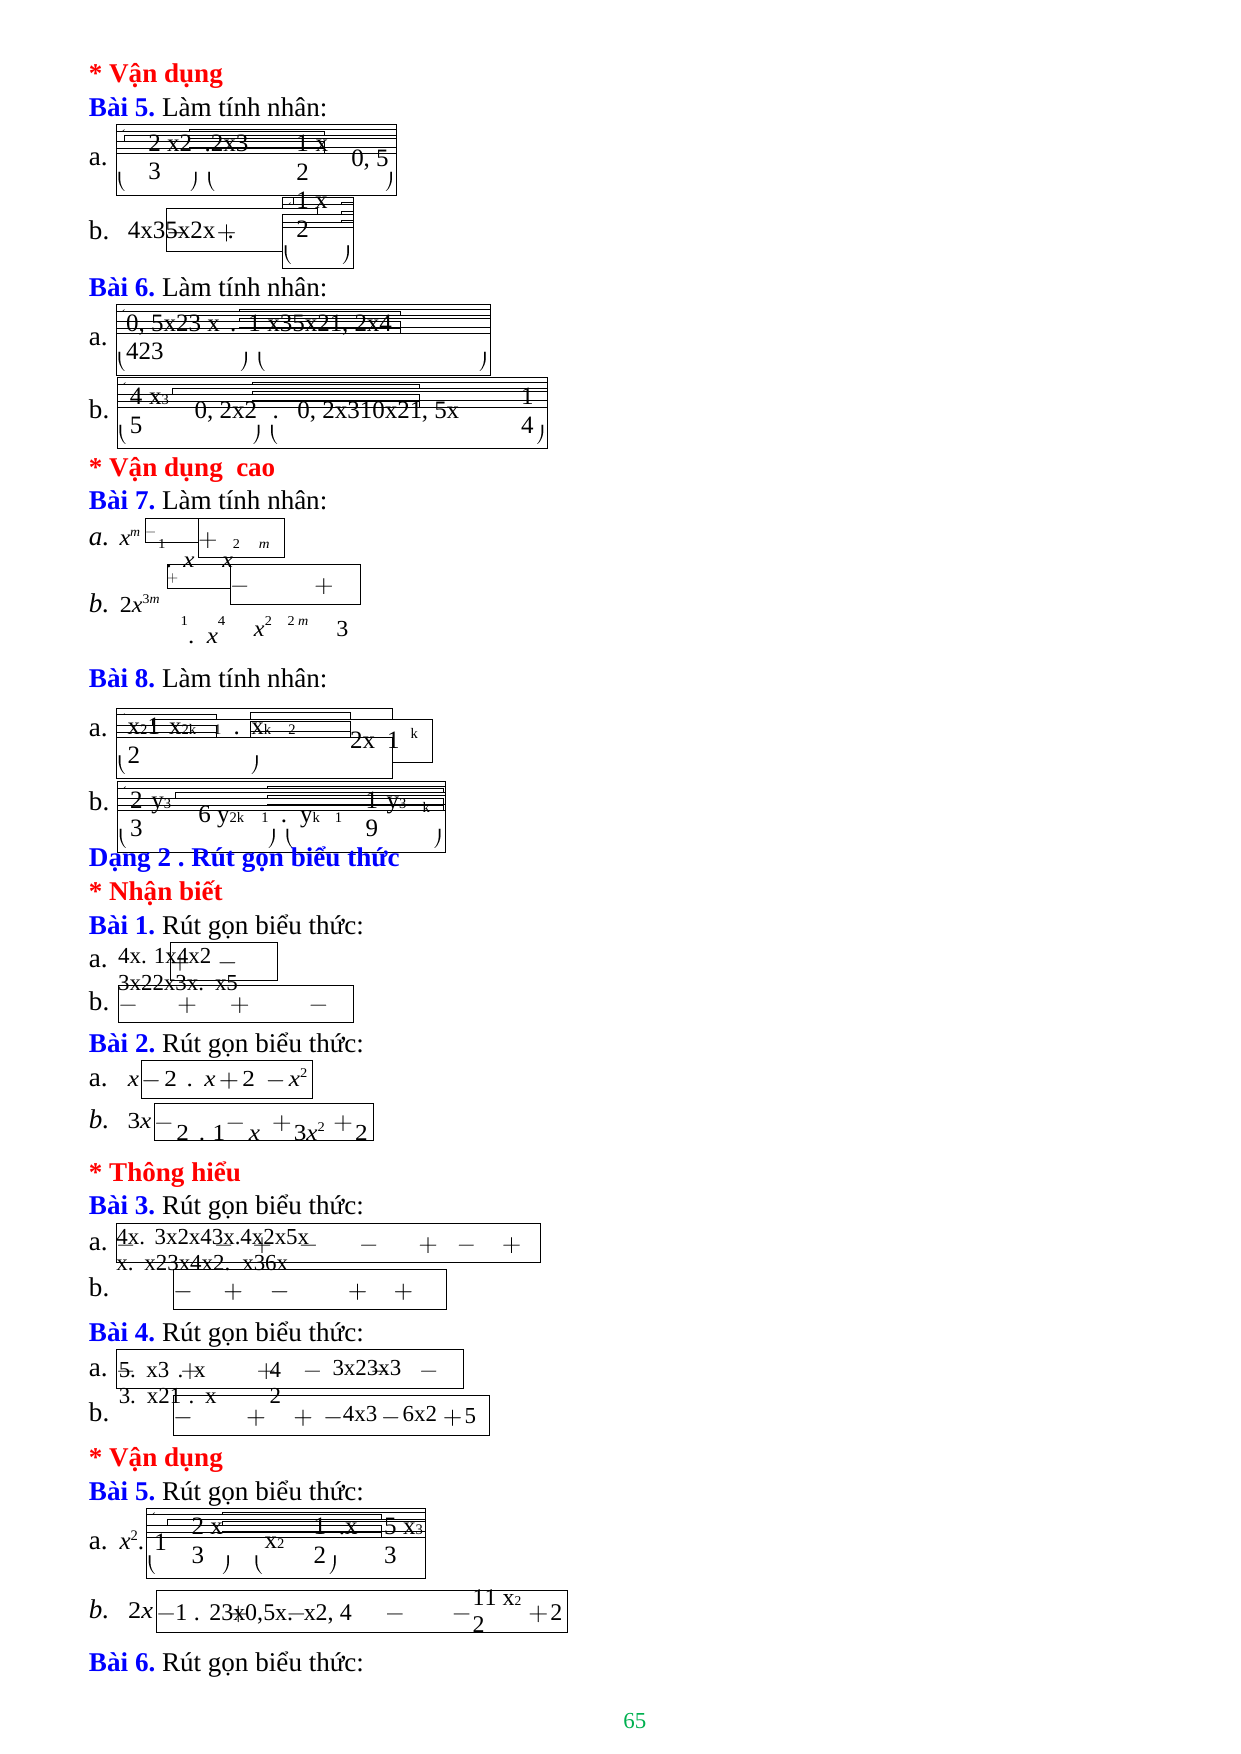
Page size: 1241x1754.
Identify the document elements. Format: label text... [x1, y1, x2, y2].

picture [146, 519, 198, 542]
subtitle Dạng 2 . Rút gọn biểu thức [89, 842, 1192, 873]
picture [199, 519, 284, 527]
picture [329, 709, 392, 719]
text b. [89, 1271, 1192, 1302]
picture [174, 1302, 446, 1309]
picture [118, 816, 445, 842]
picture [329, 713, 350, 719]
picture [117, 738, 392, 778]
picture [117, 1350, 463, 1388]
list 2x [89, 1593, 1192, 1624]
picture [329, 130, 396, 135]
picture [304, 198, 320, 204]
picture [174, 1428, 489, 1435]
text Bài 8. Làm tính nhân: a. [89, 662, 329, 743]
list x 2 . x 2 x2 [89, 1061, 1192, 1092]
picture [283, 198, 293, 204]
text x2 2 m 3 [254, 604, 1192, 641]
text Bài 4. Rút gọn biểu thức: a. [89, 1316, 365, 1382]
list x2. [89, 1524, 1192, 1556]
subtitle Thông hiểu [89, 1156, 1192, 1187]
picture [337, 322, 362, 327]
picture [329, 310, 490, 315]
picture [119, 1016, 353, 1022]
text Bài 5. Rút gọn biểu thức: [89, 1474, 1192, 1506]
text 3x2 2 [293, 1119, 1192, 1145]
picture [360, 322, 371, 327]
picture [346, 329, 400, 333]
picture [253, 383, 547, 388]
picture [294, 198, 302, 204]
picture [401, 328, 490, 333]
picture [117, 154, 396, 195]
picture [329, 305, 490, 309]
text Bài 6. Rút gọn biểu thức: [89, 1646, 1192, 1677]
text b. [89, 985, 1192, 1016]
picture [389, 322, 400, 327]
text 1. x4 [180, 604, 229, 649]
picture [164, 1256, 175, 1262]
picture [231, 572, 360, 604]
picture [147, 1515, 381, 1524]
list 2x3m [89, 587, 164, 618]
picture [147, 1509, 425, 1514]
text Bài 1. Rút gọn biểu thức: a. [89, 909, 365, 973]
picture [142, 1092, 312, 1098]
picture [157, 1624, 567, 1632]
picture [261, 1256, 268, 1262]
text Bài 7. Làm tính nhân: [89, 484, 1192, 516]
picture [199, 1256, 221, 1262]
subtitle Vận dụng [89, 57, 1192, 88]
picture [329, 125, 396, 129]
text Bài 3. Rút gọn biểu thức: a. [89, 1189, 365, 1256]
text 1. x x2 m [158, 527, 1192, 572]
text b. [89, 784, 1192, 816]
picture [329, 148, 396, 153]
picture [329, 329, 345, 333]
text Bài 2. Rút gọn biểu thức: [89, 1027, 1192, 1058]
picture [117, 1256, 163, 1262]
picture [167, 245, 282, 251]
subtitle Vận dụng [89, 1441, 1192, 1472]
picture [329, 139, 396, 147]
picture [329, 732, 350, 737]
picture [173, 389, 527, 394]
picture [171, 973, 277, 980]
picture [168, 572, 230, 588]
list Nhận biết [89, 875, 1192, 906]
list 3x [89, 1103, 156, 1134]
picture [155, 1104, 373, 1140]
text 2 . 1 x [176, 1119, 264, 1145]
picture [175, 1256, 197, 1262]
list xm [89, 520, 142, 552]
text b. [89, 394, 1192, 425]
text Bài 6. Làm tính nhân: a. [89, 271, 329, 352]
picture [168, 1520, 199, 1524]
picture [320, 198, 353, 204]
picture [268, 1224, 540, 1262]
picture [118, 378, 547, 384]
picture [117, 334, 490, 375]
picture [118, 385, 419, 394]
picture [329, 720, 432, 762]
text Bài 5. Làm tính nhân: a. [89, 91, 329, 172]
picture [223, 1513, 425, 1519]
picture [372, 322, 387, 327]
subtitle Vận dụng cao [89, 451, 1192, 482]
picture [147, 1556, 425, 1578]
text b. [89, 1397, 1192, 1428]
picture [202, 1520, 315, 1524]
picture [304, 205, 353, 214]
picture [222, 1256, 261, 1262]
picture [118, 425, 547, 448]
text b. [89, 214, 1192, 245]
picture [283, 245, 353, 268]
picture [167, 209, 317, 214]
picture [389, 319, 490, 327]
